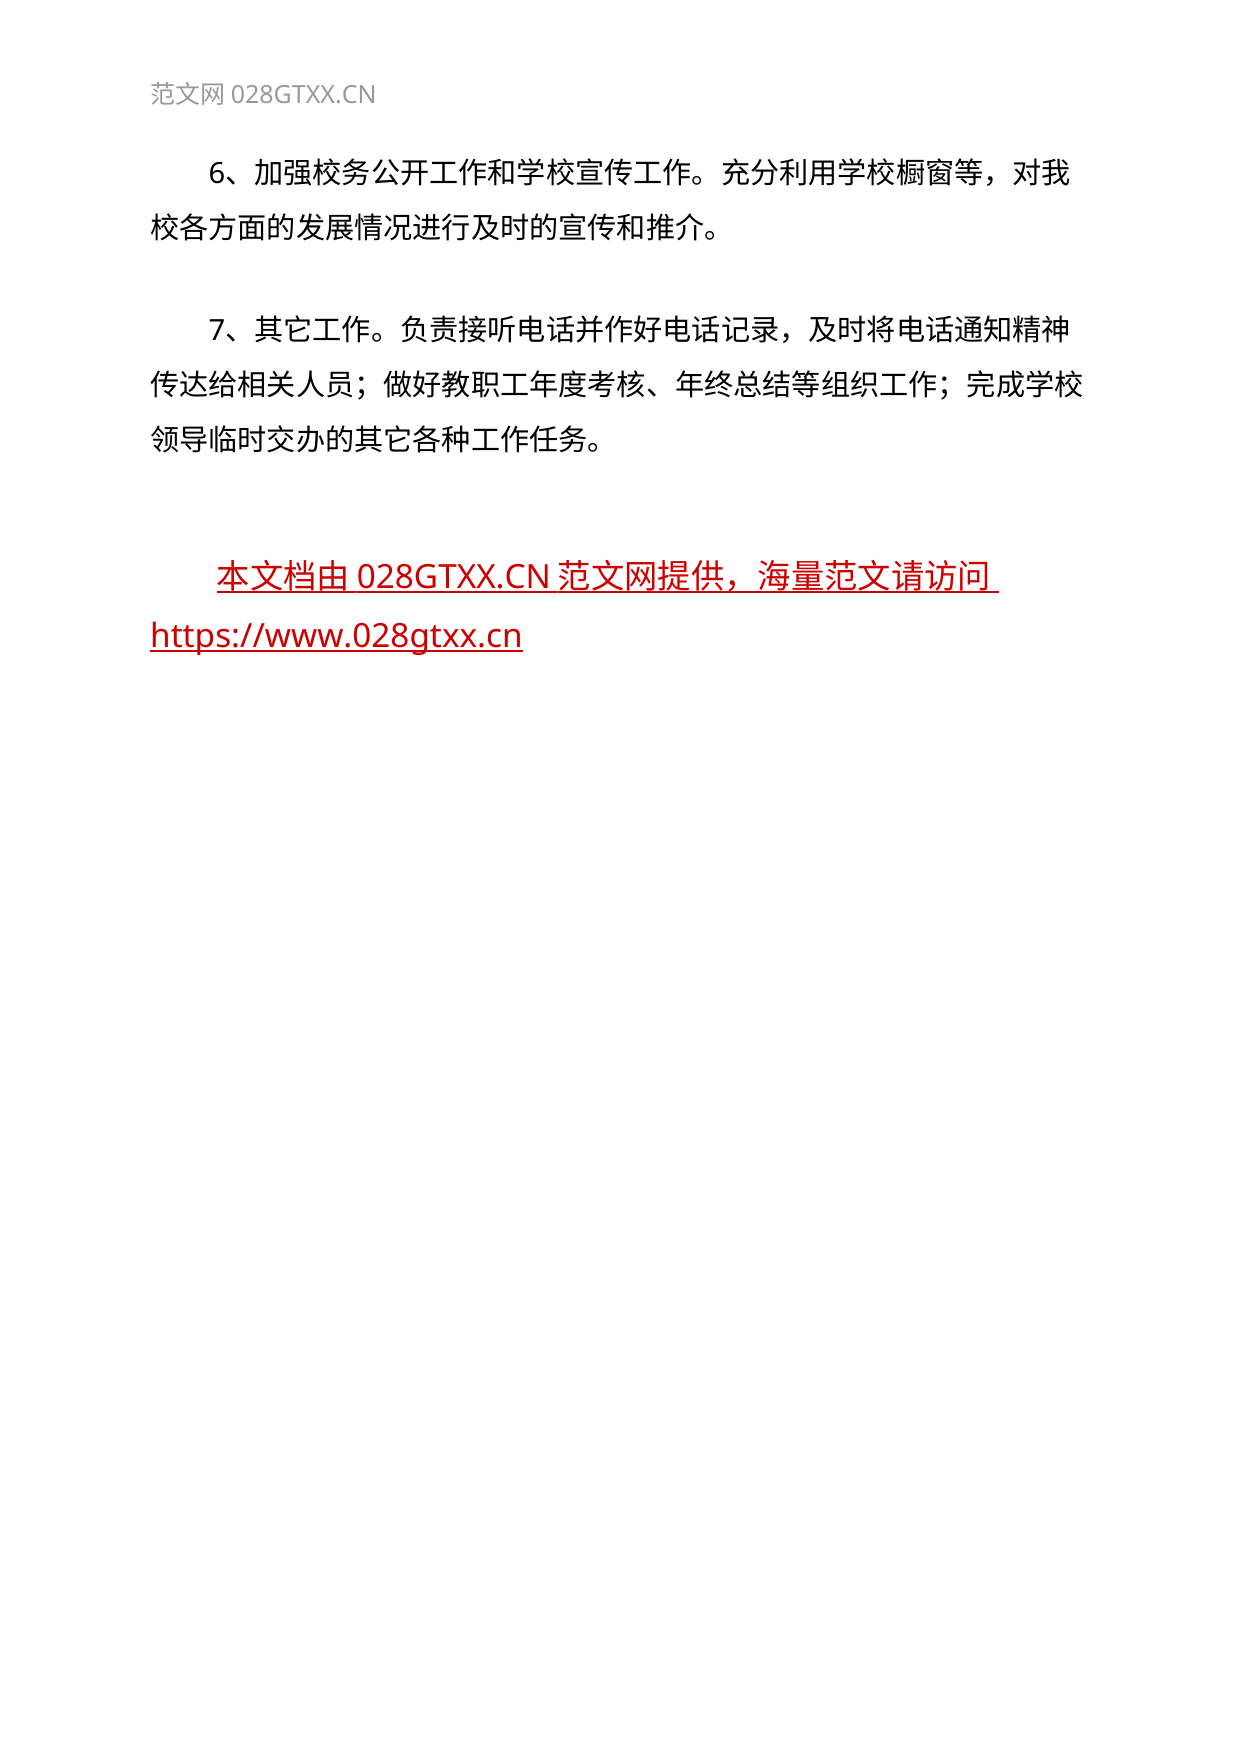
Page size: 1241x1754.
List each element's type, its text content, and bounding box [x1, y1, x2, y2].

text 6、加强校务公开工作和学校宣传工作。充分利用学校橱窗等，对我校各方面的发展情况进行及时的宣传和推介。 [150, 150, 1090, 247]
text 本文档由028GTXX.CN范文网提供，海量范文请访问 https://www.028gtxx.cn [150, 550, 1090, 657]
text 7、其它工作。负责接听电话并作好电话记录，及时将电话通知精神传达给相关人员；做好教职工年度考核、年终总结等组织工作；完成学校领导临时交办的其它各种工作任务。 [150, 307, 1090, 459]
